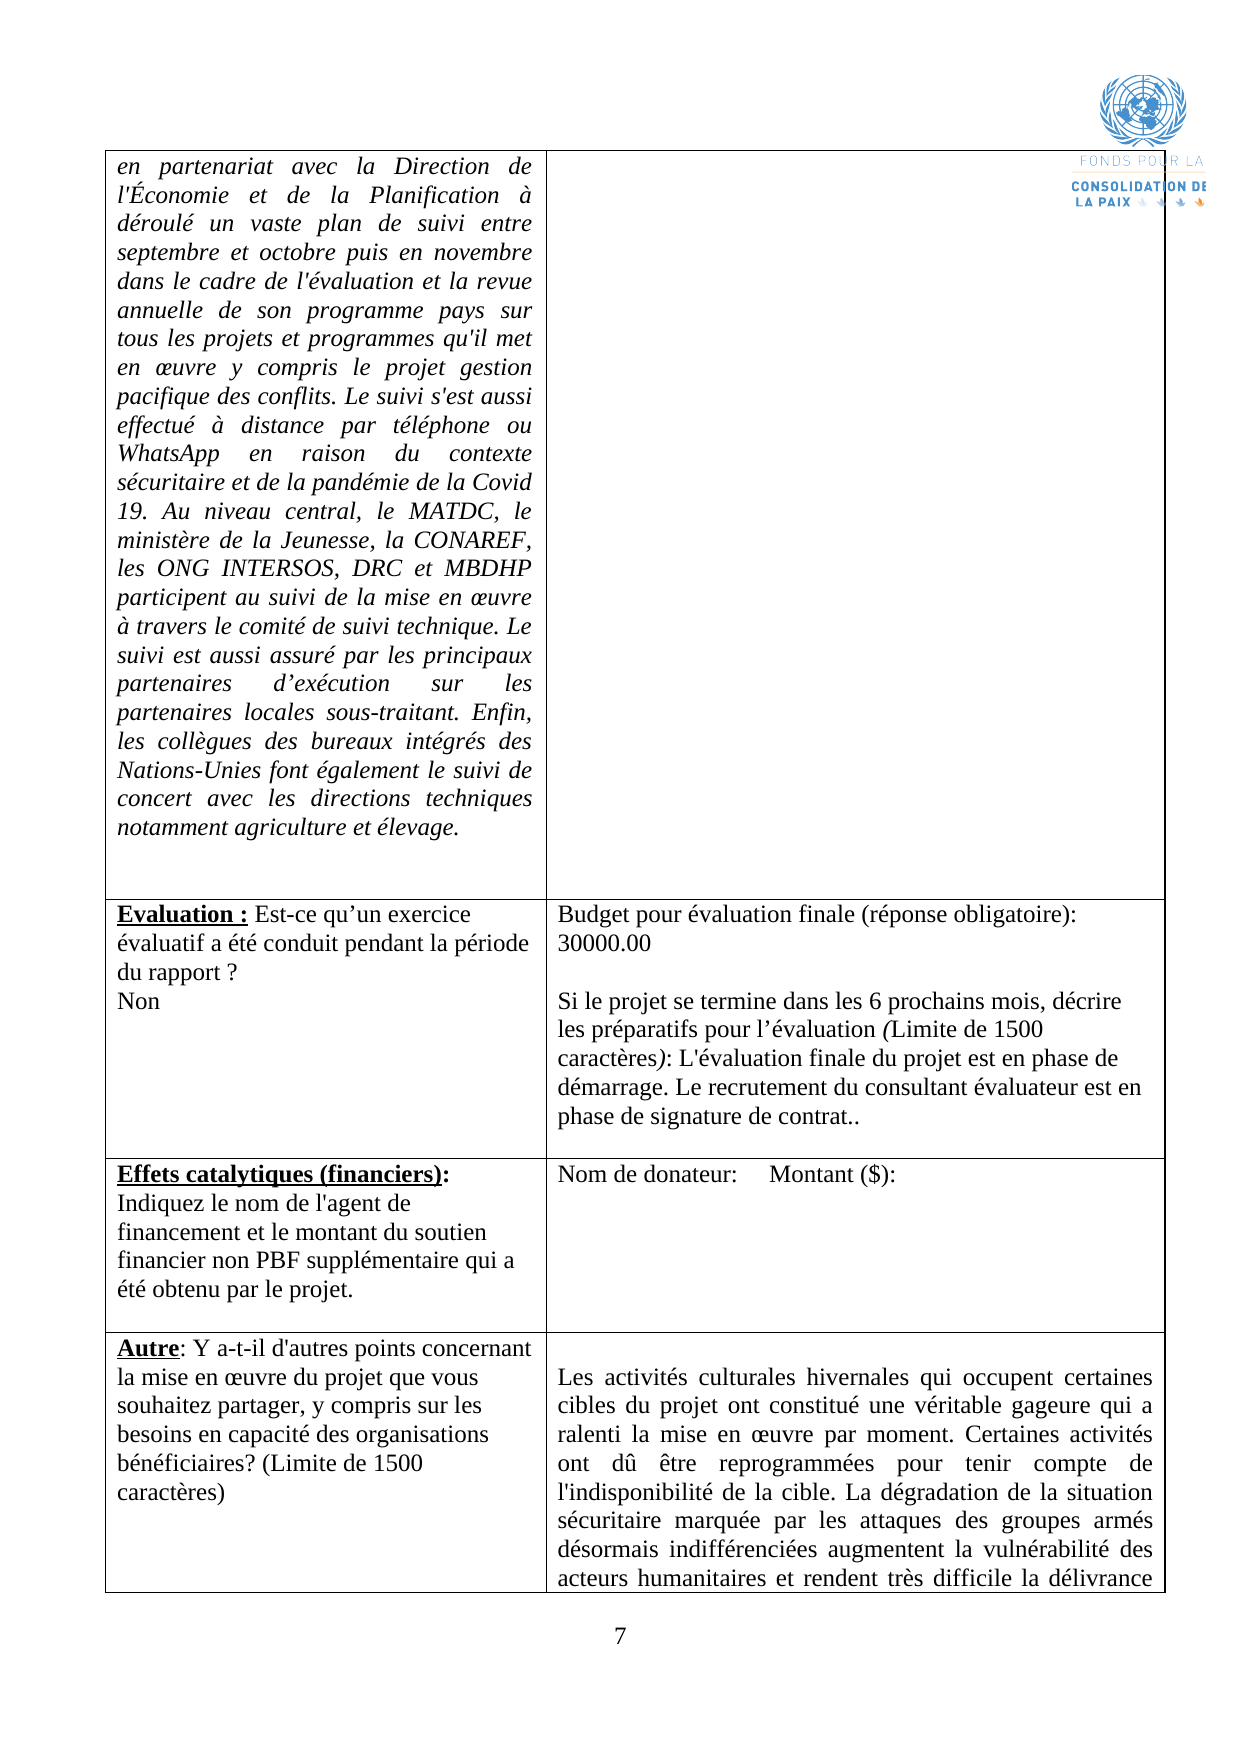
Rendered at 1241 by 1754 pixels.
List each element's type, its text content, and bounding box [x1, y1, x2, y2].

table_cell Budget pour évaluation finale (réponse obligatoire): 30000.00 Si le projet se termine dans les 6 prochains mois, décrire les préparatifs pour l’évaluation (Limite de 1500 caractères): L'évaluation finale du projet est en phase de démarrage. Le recrutement du consultant évaluateur est en phase de signature de contrat.. [547, 900, 1164, 1158]
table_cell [547, 1333, 1164, 1592]
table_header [547, 151, 1164, 898]
table_cell Nom de donateur: Montant ($): [547, 1159, 1164, 1332]
table_cell Evaluation : Est-ce qu’un exercice évaluatif a été conduit pendant la période du rapport ? [106, 900, 546, 1158]
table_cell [106, 1333, 546, 1592]
table_cell Effets catalytiques (financiers): Indiquez le nom de l'agent de financement et le montant du soutien financier non PBF supplémentaire qui a été obtenu par le projet. [106, 1159, 546, 1332]
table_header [106, 151, 546, 898]
picture [1071, 75, 1206, 207]
